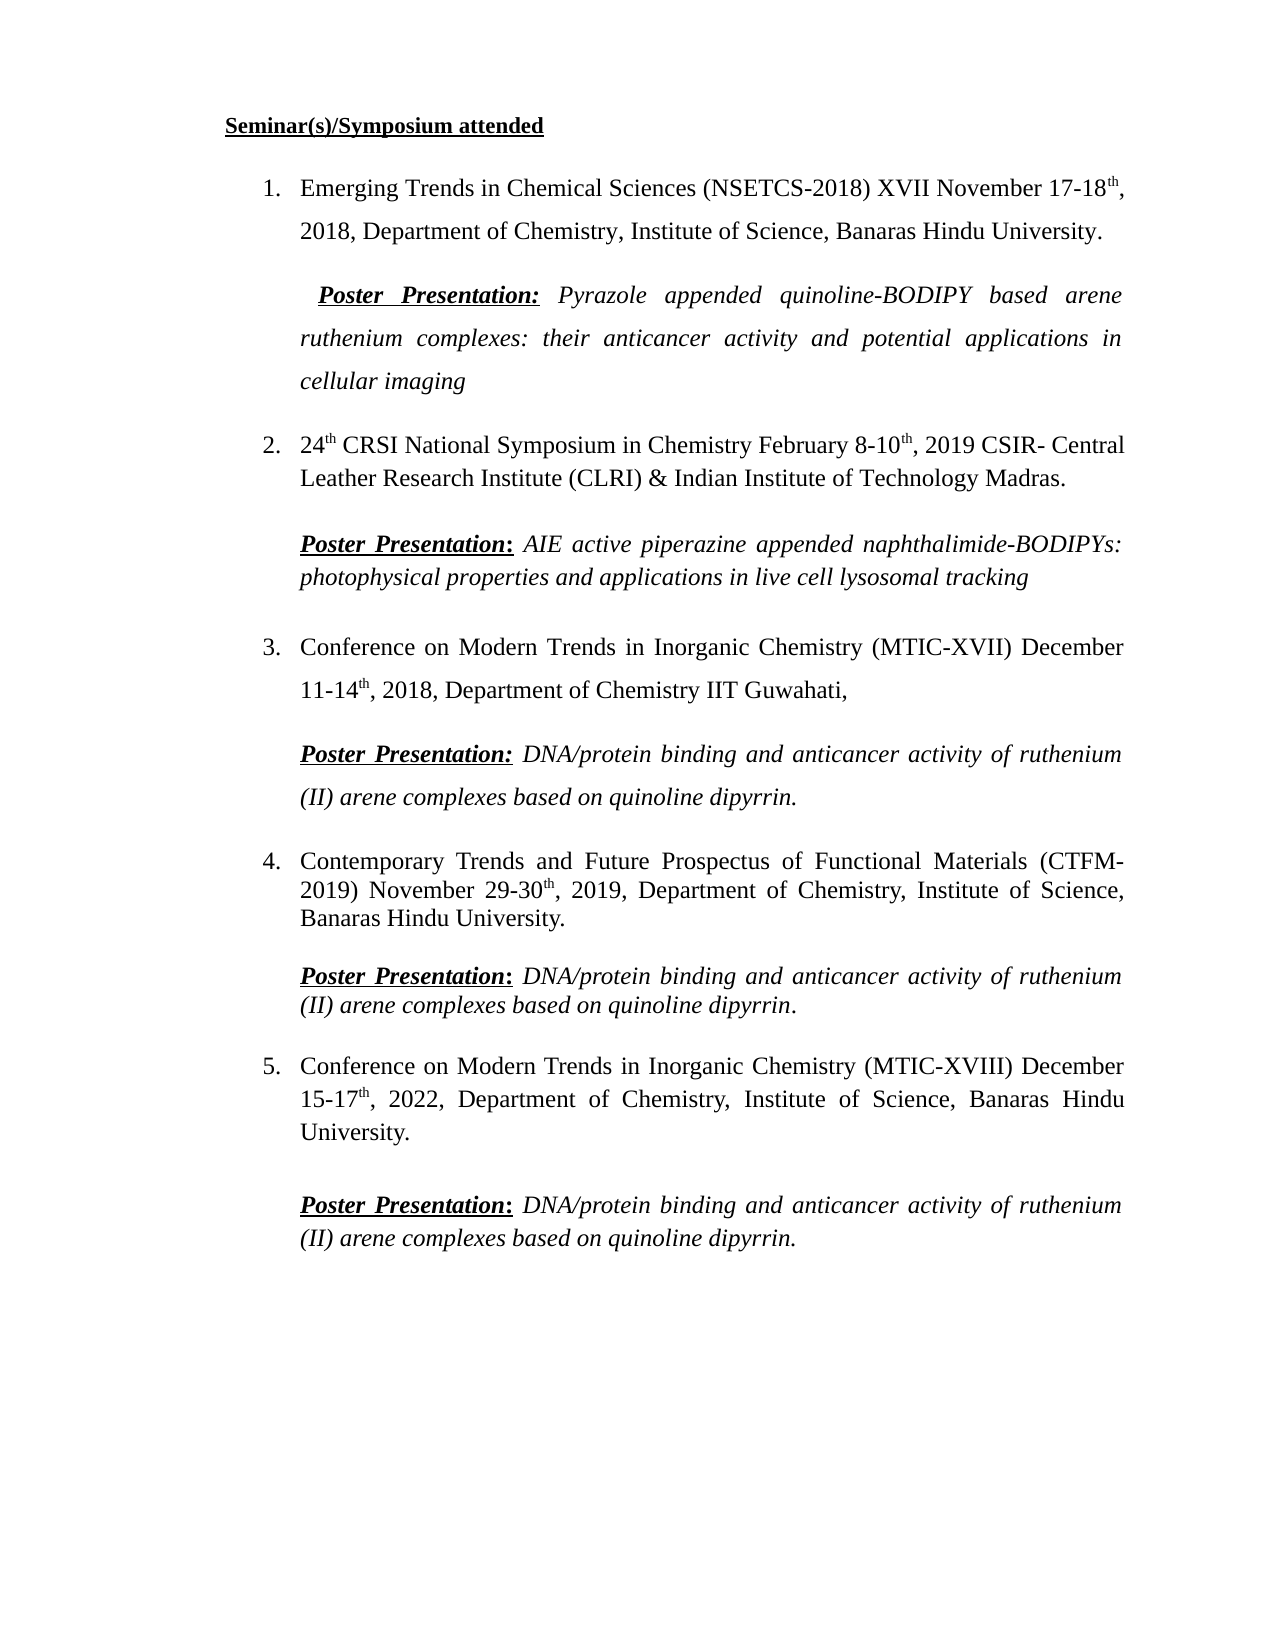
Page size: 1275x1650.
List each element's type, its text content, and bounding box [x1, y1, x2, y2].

list 24th CRSI National Symposium in Chemistry February 8-10th, 2019 CSIR- Central Leather Research Institute (CLRI) & Indian Institute of Technology Madras. [262, 430, 1125, 492]
list Seminar(s)/Symposium attended [225, 112, 1125, 139]
list Conference on Modern Trends in Inorganic Chemistry (MTIC-XVII) December 11-14th, 2018, Department of Chemistry IIT Guwahati, [262, 632, 1125, 704]
subtitle Poster Presentation: DNA/protein binding and anticancer activity of ruthenium (II) arene complexes based on quinoline dipyrrin. [300, 961, 1125, 1018]
text Poster Presentation: DNA/protein binding and anticancer activity of ruthenium (II) arene complexes based on quinoline dipyrrin. [300, 739, 1125, 811]
subtitle Poster Presentation: DNA/protein binding and anticancer activity of ruthenium (II) arene complexes based on quinoline dipyrrin. [300, 1190, 1125, 1252]
subtitle Contemporary Trends and Future Prospectus of Functional Materials (CTFM-2019) November 29-30th, 2019, Department of Chemistry, Institute of Science, Banaras Hindu University. [262, 846, 1125, 932]
list Poster Presentation: AIE active piperazine appended naphthalimide-BODIPYs: photophysical properties and applications in live cell lysosomal tracking [300, 529, 1125, 591]
subtitle Conference on Modern Trends in Inorganic Chemistry (MTIC-XVIII) December 15-17th, 2022, Department of Chemistry, Institute of Science, Banaras Hindu University. [262, 1051, 1125, 1146]
list Emerging Trends in Chemical Sciences (NSETCS-2018) XVII November 17-18th, 2018, Department of Chemistry, Institute of Science, Banaras Hindu University. [262, 173, 1125, 245]
text Poster Presentation: Pyrazole appended quinoline-BODIPY based arene ruthenium complexes: their anticancer activity and potential applications in cellular imaging [300, 280, 1125, 395]
